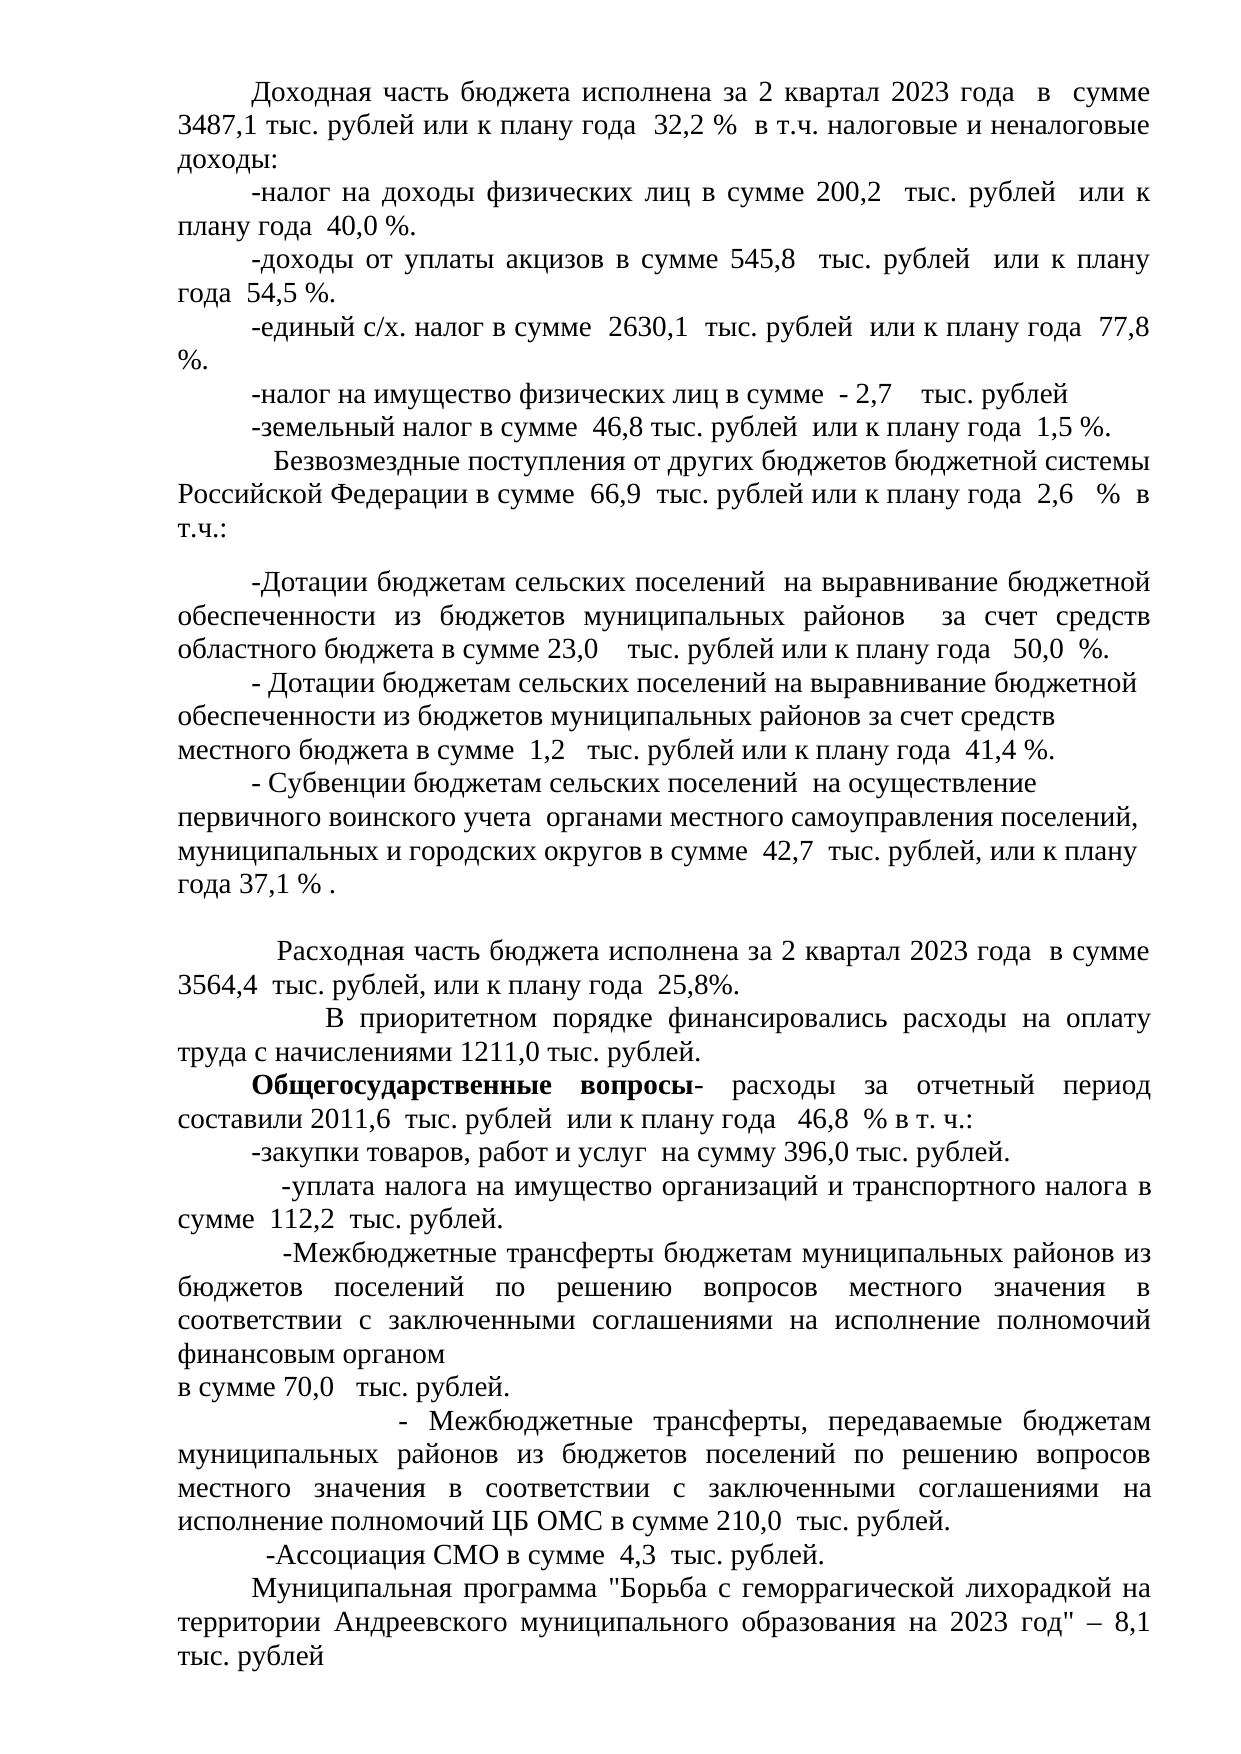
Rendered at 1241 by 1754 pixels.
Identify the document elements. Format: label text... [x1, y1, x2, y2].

text - Межбюджетные трансферты, передаваемые бюджетам муниципальных районов из бюджетов поселений по решению вопросов местного значения в соответствии с заключенными соглашениями на исполнение полномочий ЦБ ОМС в сумме 210,0 тыс. рублей. [177, 1403, 1152, 1537]
text в сумме 70,0 тыс. рублей. [177, 1369, 1152, 1403]
text -Межбюджетные трансферты бюджетам муниципальных районов из бюджетов поселений по решению вопросов местного значения в соответствии с заключенными соглашениями на исполнение полномочий финансовым органом [177, 1235, 1152, 1369]
text -единый с/х. налог в сумме 2630,1 тыс. рублей или к плану года 77,8 %. [177, 309, 1152, 376]
text В приоритетном порядке финансировались расходы на оплату труда с начислениями 1211,0 тыс. рублей. [177, 1000, 1152, 1067]
text Доходная часть бюджета исполнена за 2 квартал 2023 года в сумме 3487,1 тыс. рублей или к плану года 32,2 % в т.ч. налоговые и неналоговые доходы: [177, 74, 1152, 174]
text Расходная часть бюджета исполнена за 2 квартал 2023 года в сумме 3564,4 тыс. рублей, или к плану года 25,8%. [177, 933, 1152, 1000]
text -уплата налога на имущество организаций и транспортного налога в сумме 112,2 тыс. рублей. [177, 1168, 1152, 1235]
text -земельный налог в сумме 46,8 тыс. рублей или к плану года 1,5 %. [177, 409, 1152, 443]
text Безвозмездные поступления от других бюджетов бюджетной системы Российской Федерации в сумме 66,9 тыс. рублей или к плану года 2,6 % в т.ч.: [177, 443, 1152, 543]
text -Дотации бюджетам сельских поселений на выравнивание бюджетной обеспеченности из бюджетов муниципальных районов за счет средств областного бюджета в сумме 23,0 тыс. рублей или к плану года 50,0 %. [177, 564, 1152, 665]
text -доходы от уплаты акцизов в сумме 545,8 тыс. рублей или к плану года 54,5 %. [177, 242, 1152, 309]
text - Субвенции бюджетам сельских поселений на осуществление первичного воинского учета органами местного самоуправления поселений, муниципальных и городских округов в сумме 42,7 тыс. рублей, или к плану года 37,1 % . [177, 766, 1152, 900]
text -закупки товаров, работ и услуг на сумму 396,0 тыс. рублей. [177, 1134, 1152, 1168]
text -налог на имущество физических лиц в сумме - 2,7 тыс. рублей [177, 376, 1152, 409]
text Общегосударственные вопросы- расходы за отчетный период составили 2011,6 тыс. рублей или к плану года 46,8 % в т. ч.: [177, 1067, 1152, 1134]
text Муниципальная программа "Борьба с геморрагической лихорадкой на территории Андреевского муниципального образования на 2023 год" – 8,1 тыс. рублей [177, 1571, 1152, 1671]
text - Дотации бюджетам сельских поселений на выравнивание бюджетной обеспеченности из бюджетов муниципальных районов за счет средств местного бюджета в сумме 1,2 тыс. рублей или к плану года 41,4 %. [177, 665, 1152, 766]
text -налог на доходы физических лиц в сумме 200,2 тыс. рублей или к плану года 40,0 %. [177, 174, 1152, 242]
text -Ассоциация СМО в сумме 4,3 тыс. рублей. [177, 1537, 1152, 1571]
